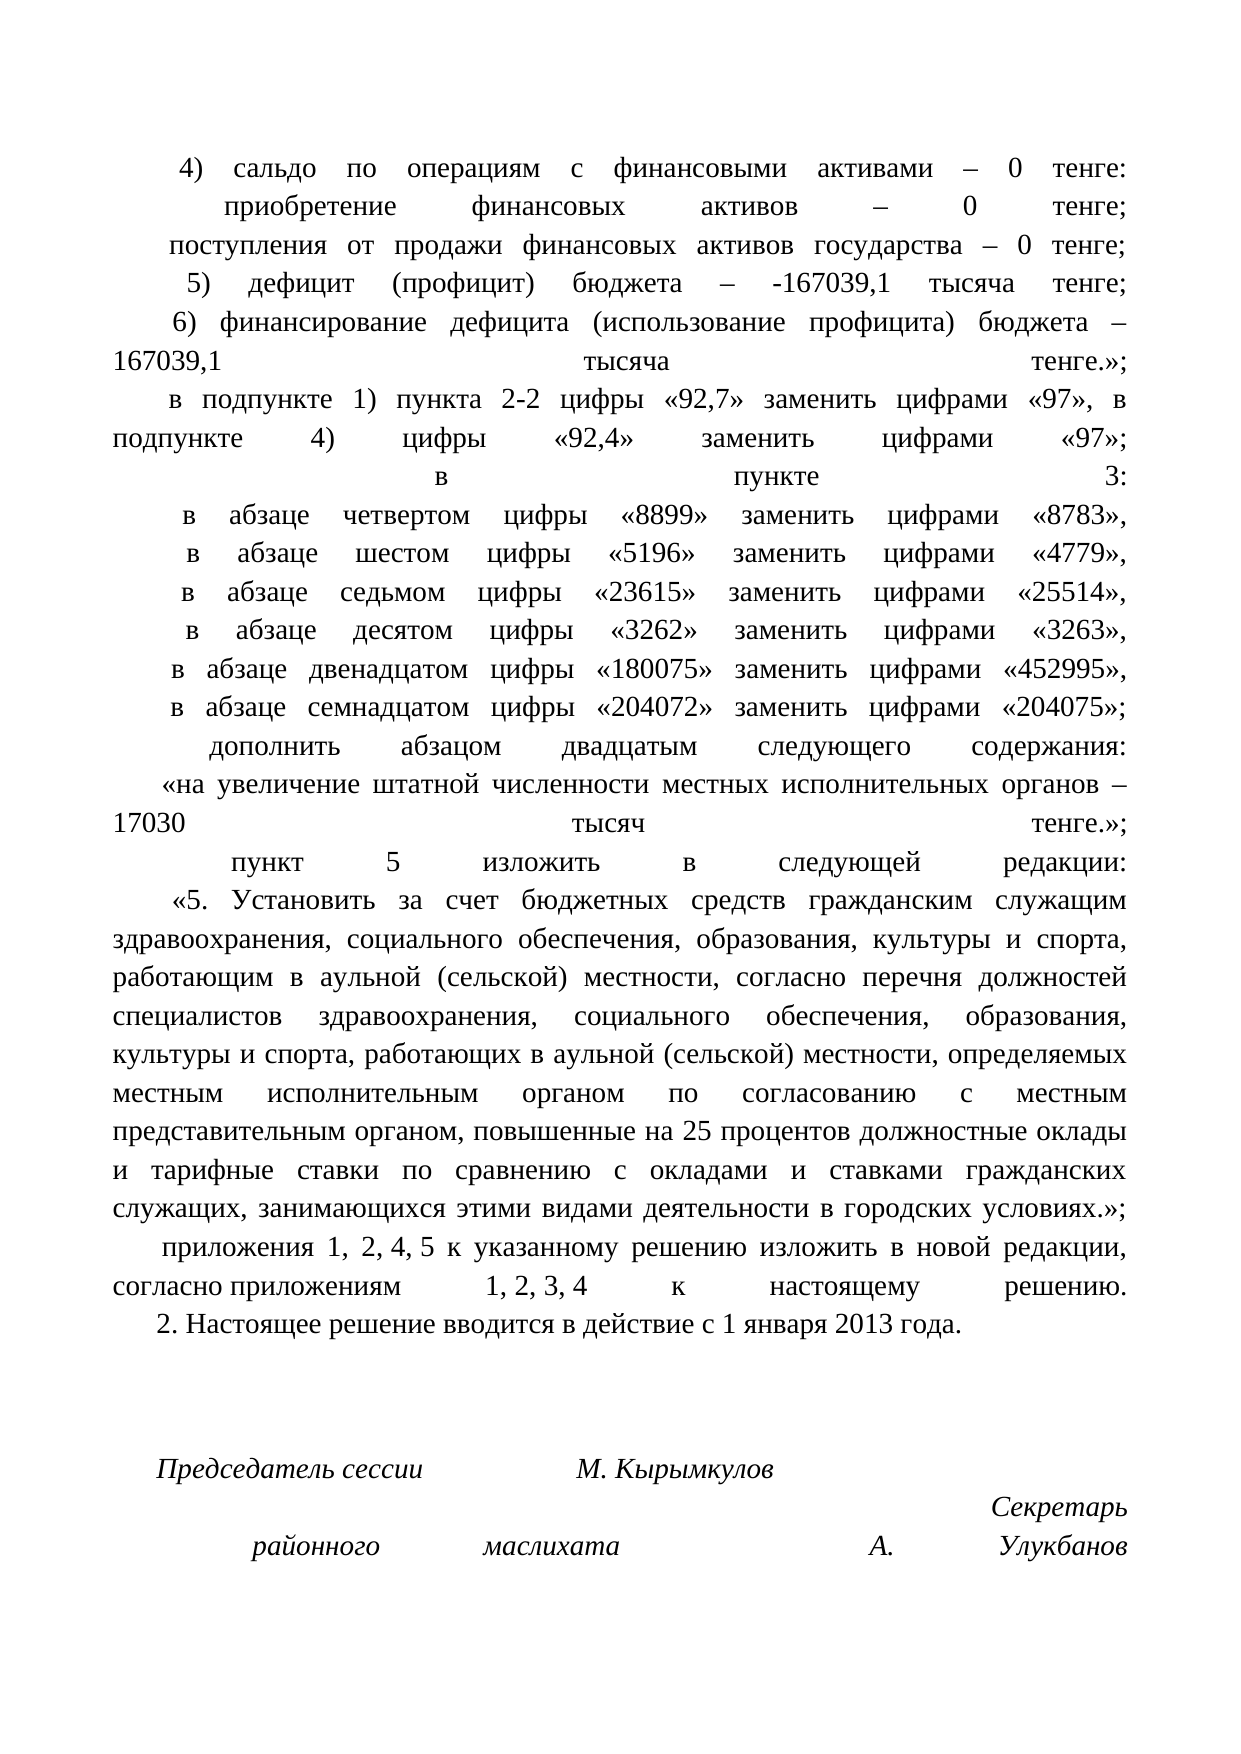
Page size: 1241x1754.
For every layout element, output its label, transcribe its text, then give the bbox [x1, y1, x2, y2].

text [112, 150, 1128, 1340]
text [112, 1489, 1128, 1562]
text Председатель сессии М. Кырымкулов [112, 1451, 1128, 1484]
